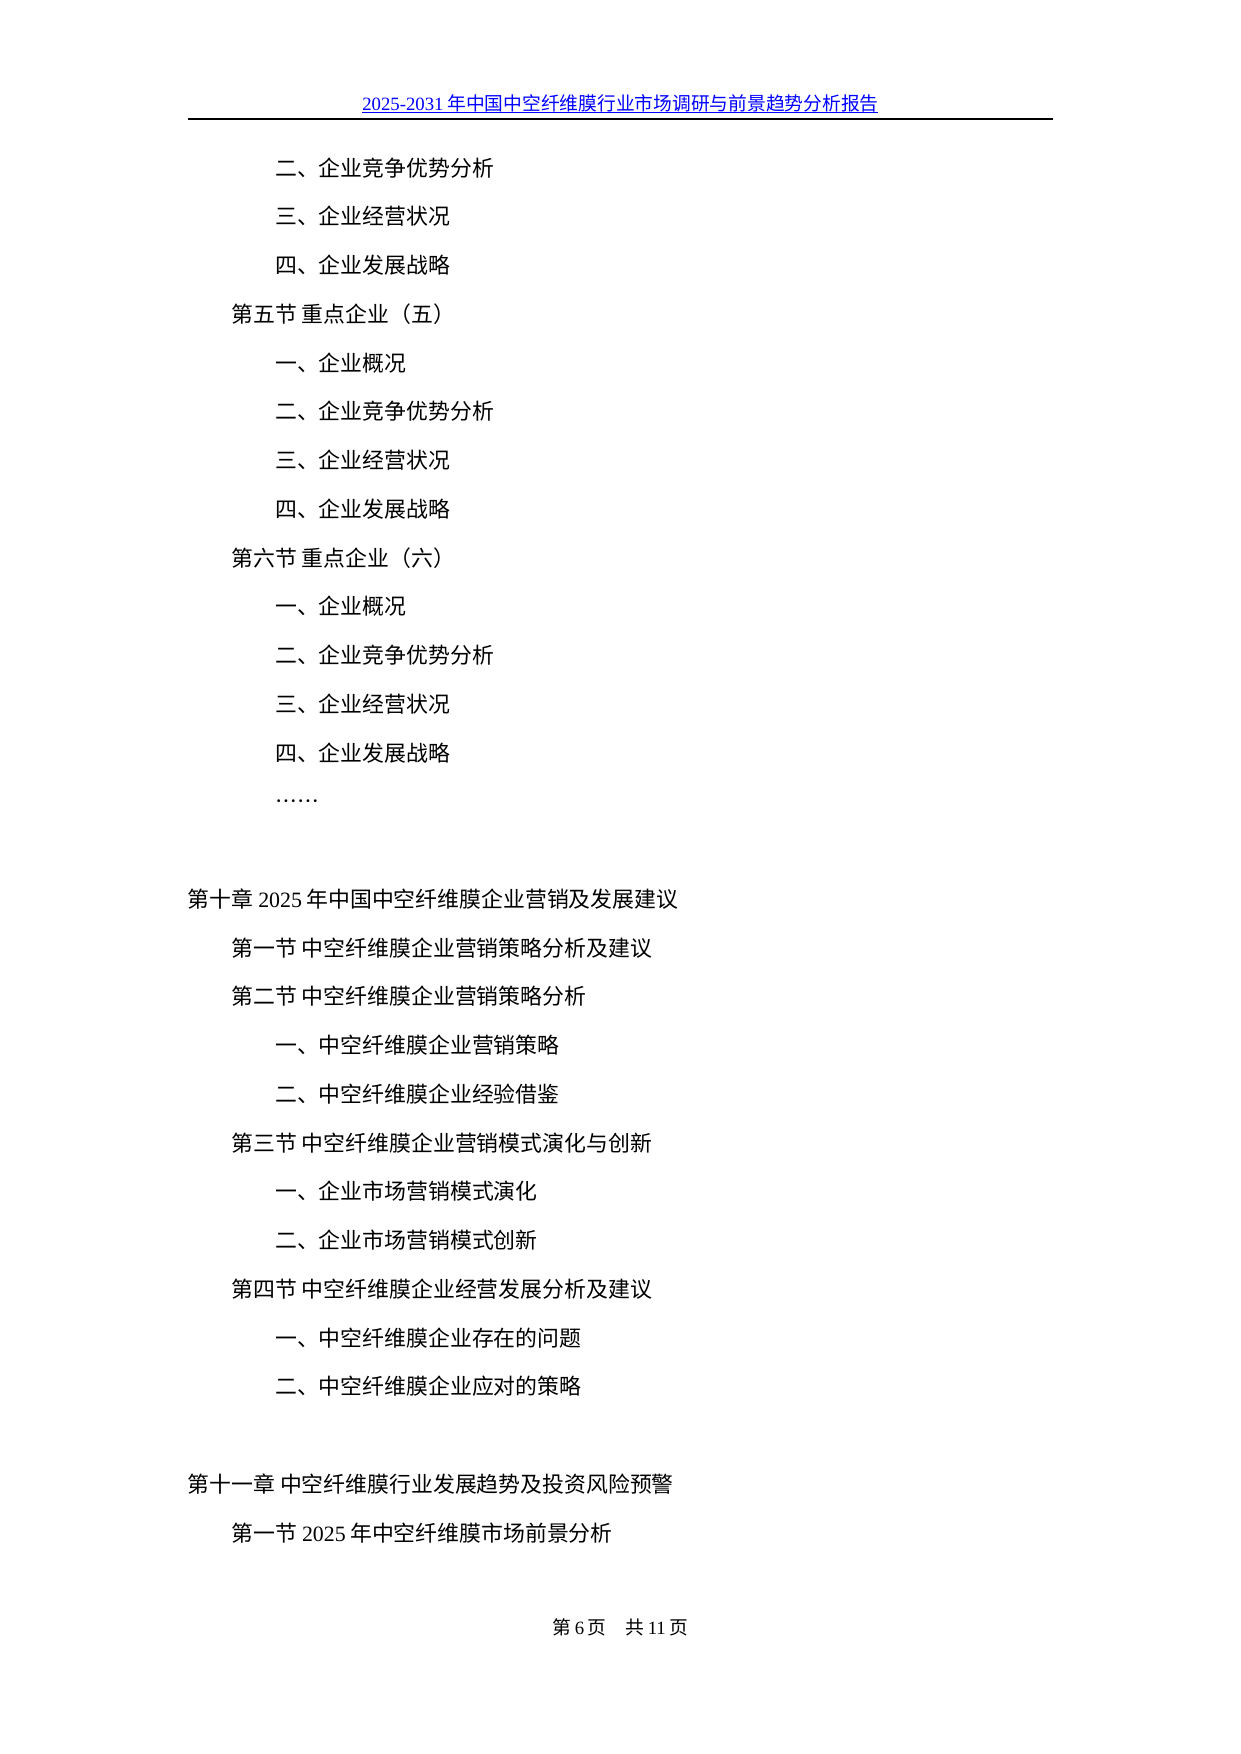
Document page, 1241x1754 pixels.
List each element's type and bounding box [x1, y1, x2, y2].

text [187, 150, 1053, 1548]
